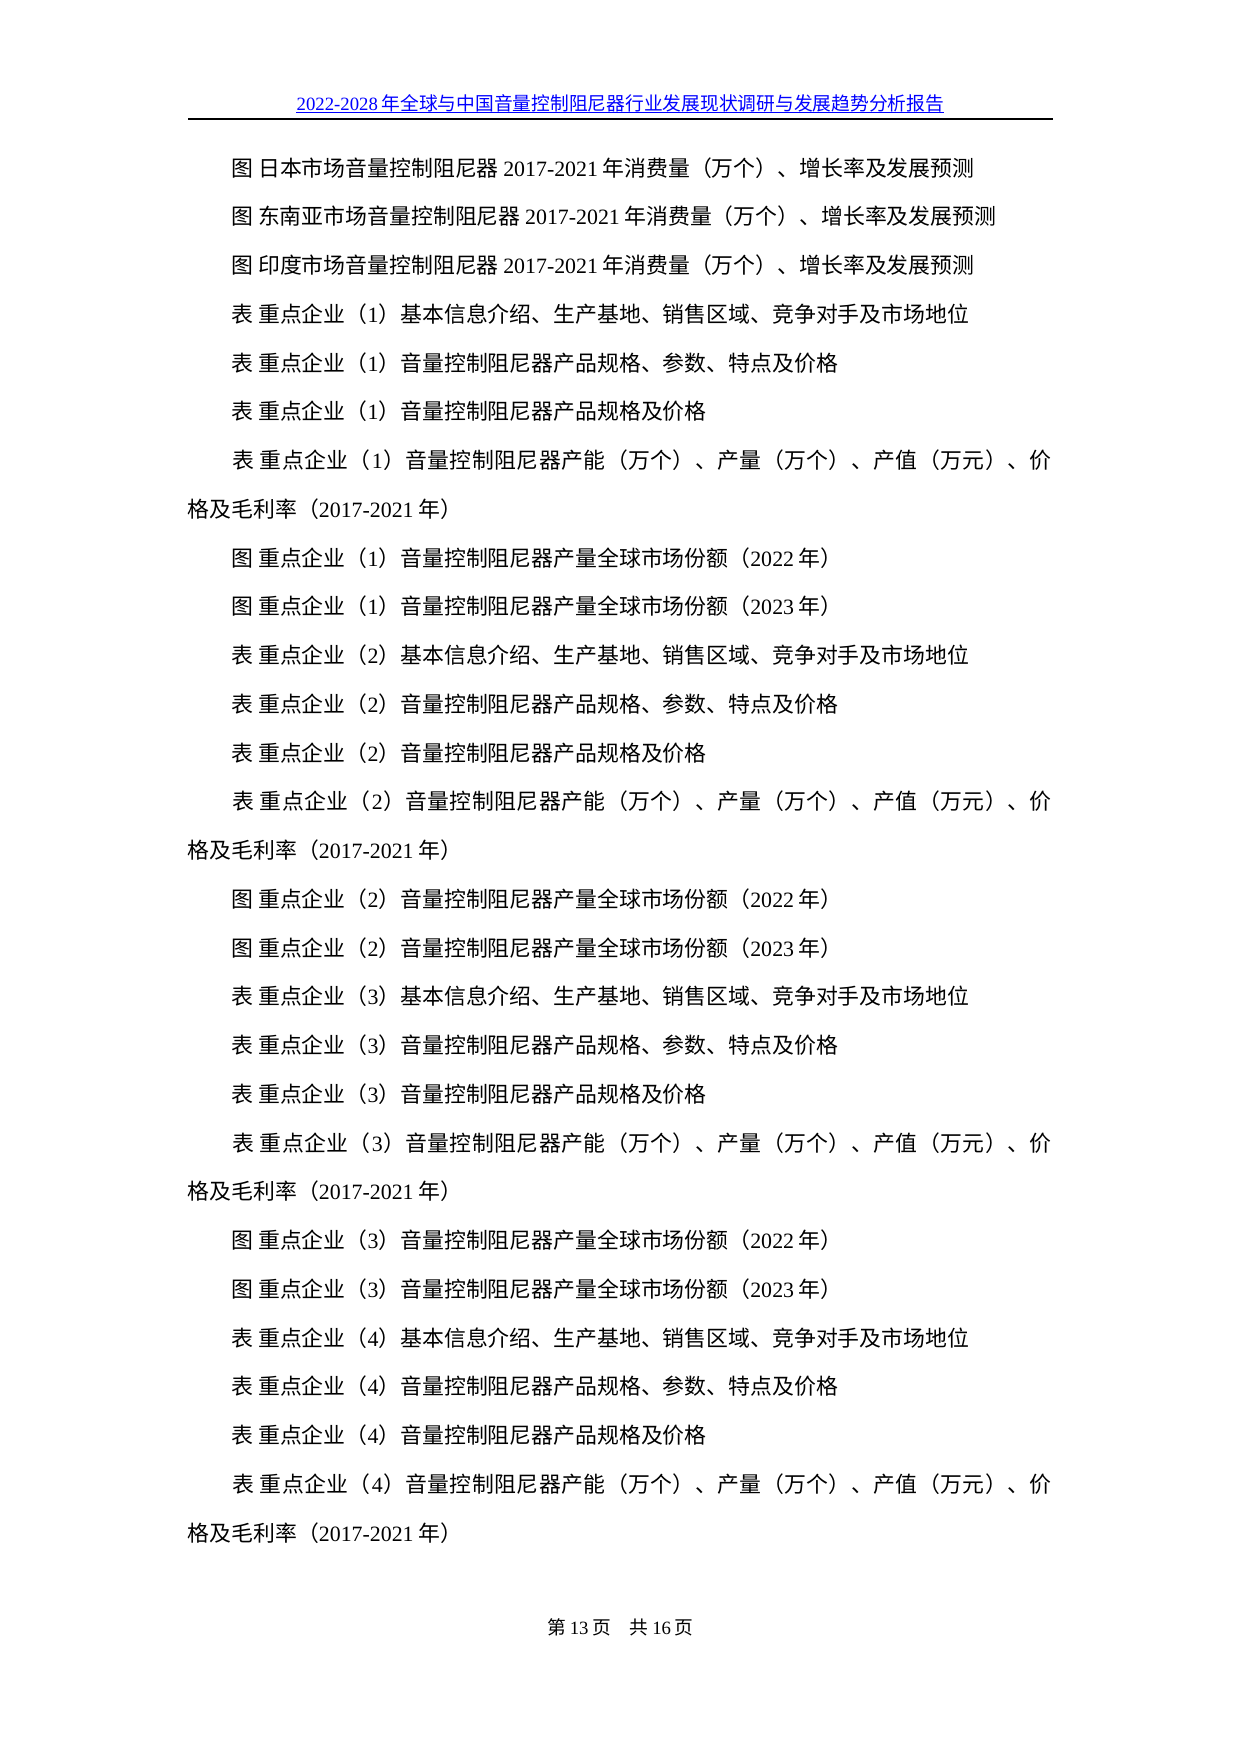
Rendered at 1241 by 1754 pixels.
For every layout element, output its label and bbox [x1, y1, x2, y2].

text [187, 150, 1053, 1548]
